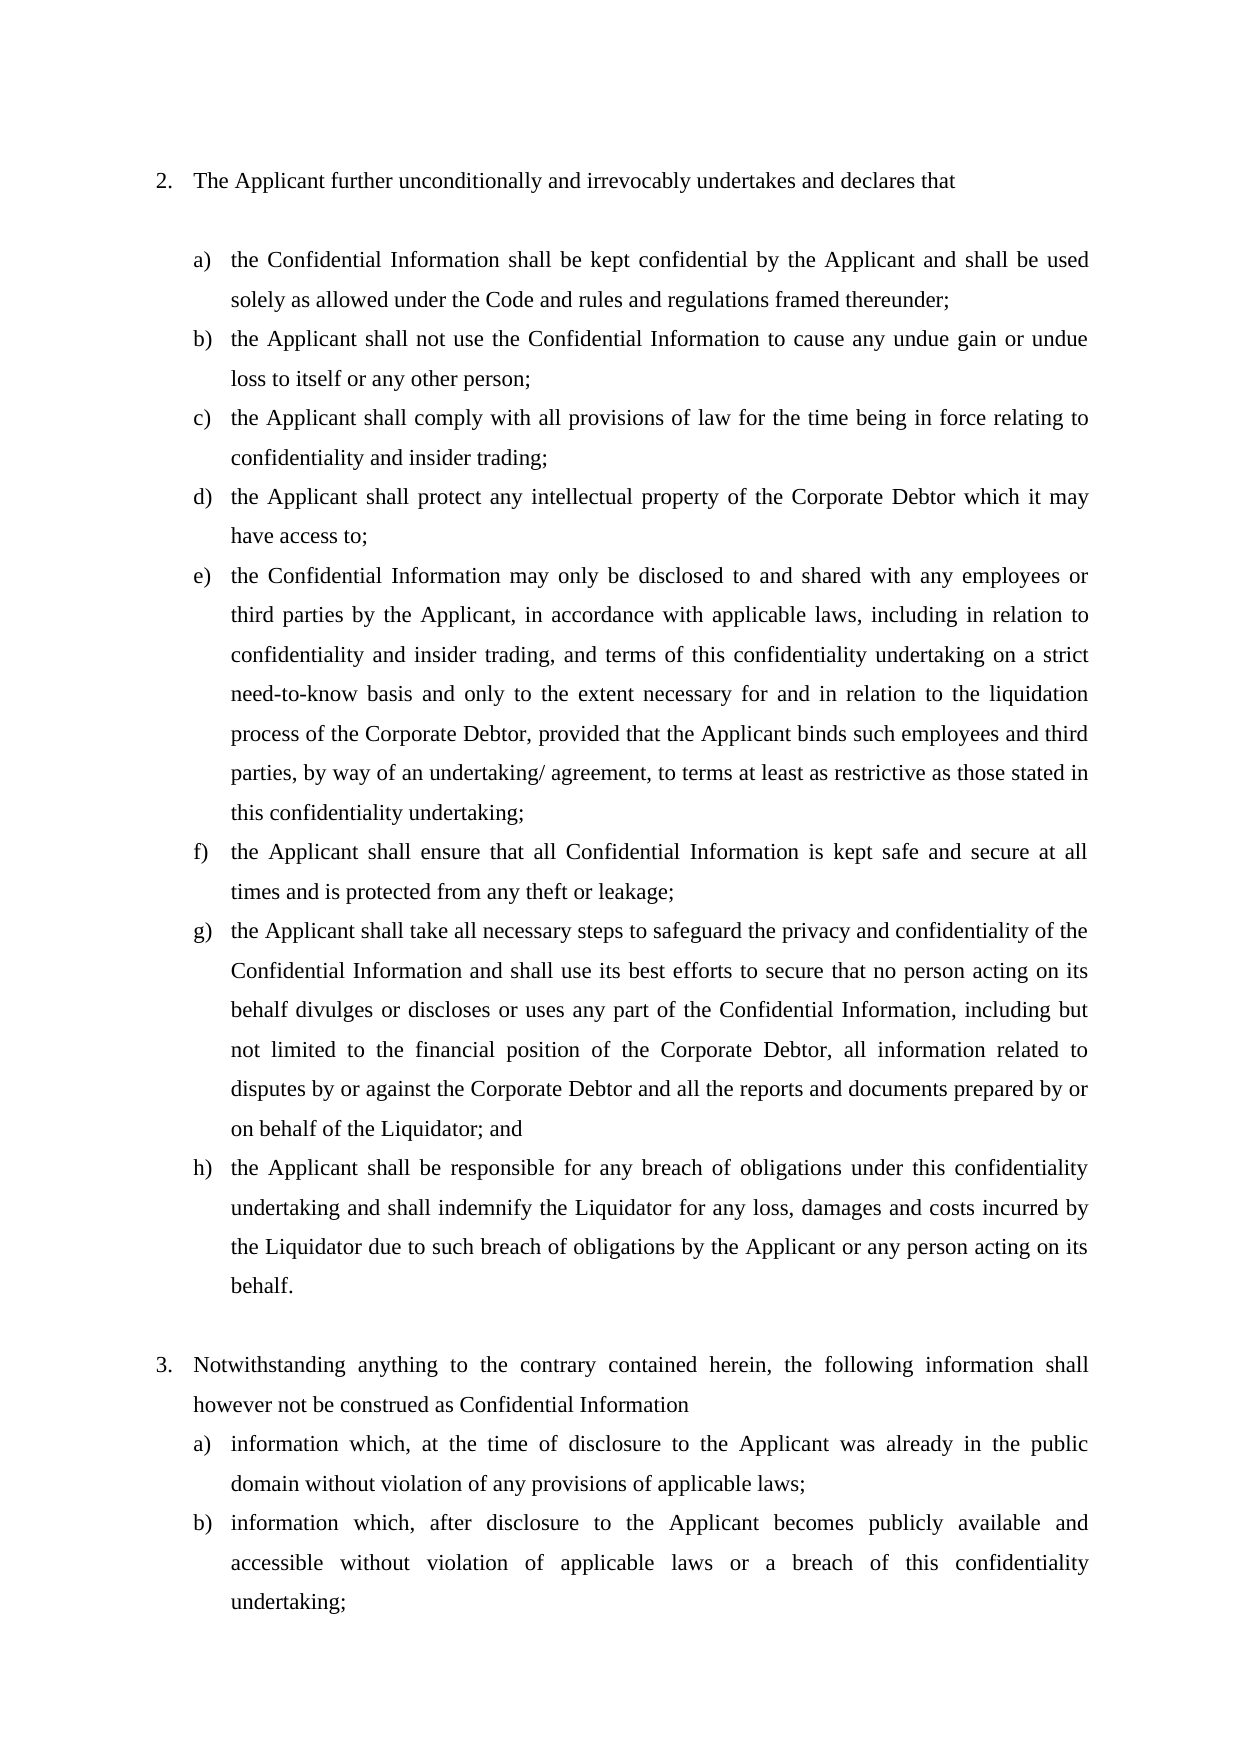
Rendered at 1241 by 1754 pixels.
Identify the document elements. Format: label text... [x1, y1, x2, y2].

list the Applicant shall ensure that all Confidential Information is kept safe and secure at all times and is protected from any theft or leakage; [193, 838, 1090, 904]
list information which, after disclosure to the Applicant becomes publicly available and accessible without violation of applicable laws or a breach of this confidentiality undertaking; [193, 1509, 1090, 1615]
list the Confidential Information may only be disclosed to and shared with any employees or third parties by the Applicant, in accordance with applicable laws, including in relation to confidentiality and insider trading, and terms of this confidentiality undertaking on a strict need-to-know basis and only to the extent necessary for and in relation to the liquidation process of the Corporate Debtor, provided that the Applicant binds such employees and third parties, by way of an undertaking/ agreement, to terms at least as restrictive as those stated in this confidentiality undertaking; [193, 562, 1090, 825]
list the Applicant shall comply with all provisions of law for the time being in force relating to confidentiality and insider trading; [193, 404, 1090, 470]
list the Applicant shall protect any intellectual property of the Corporate Debtor which it may have access to; [193, 483, 1090, 549]
list the Applicant shall not use the Confidential Information to cause any undue gain or undue loss to itself or any other person; [193, 325, 1090, 391]
list the Confidential Information shall be kept confidential by the Applicant and shall be used solely as allowed under the Code and rules and regulations framed thereunder; [193, 246, 1090, 312]
list Notwithstanding anything to the contrary contained herein, the following information shall however not be construed as Confidential Information [156, 1352, 1090, 1417]
list information which, at the time of disclosure to the Applicant was already in the public domain without violation of any provisions of applicable laws; [193, 1431, 1090, 1496]
list the Applicant shall take all necessary steps to safeguard the privacy and confidentiality of the Confidential Information and shall use its best efforts to secure that no person acting on its behalf divulges or discloses or uses any part of the Confidential Information, including but not limited to the financial position of the Corporate Debtor, all information related to disputes by or against the Corporate Debtor and all the reports and documents prepared by or on behalf of the Liquidator; and [193, 917, 1090, 1141]
list the Applicant shall be responsible for any breach of obligations under this confidentiality undertaking and shall indemnify the Liquidator for any loss, damages and costs incurred by the Liquidator due to such breach of obligations by the Applicant or any person acting on its behalf. [193, 1154, 1090, 1299]
list The Applicant further unconditionally and irrevocably undertakes and declares that [156, 167, 1090, 193]
